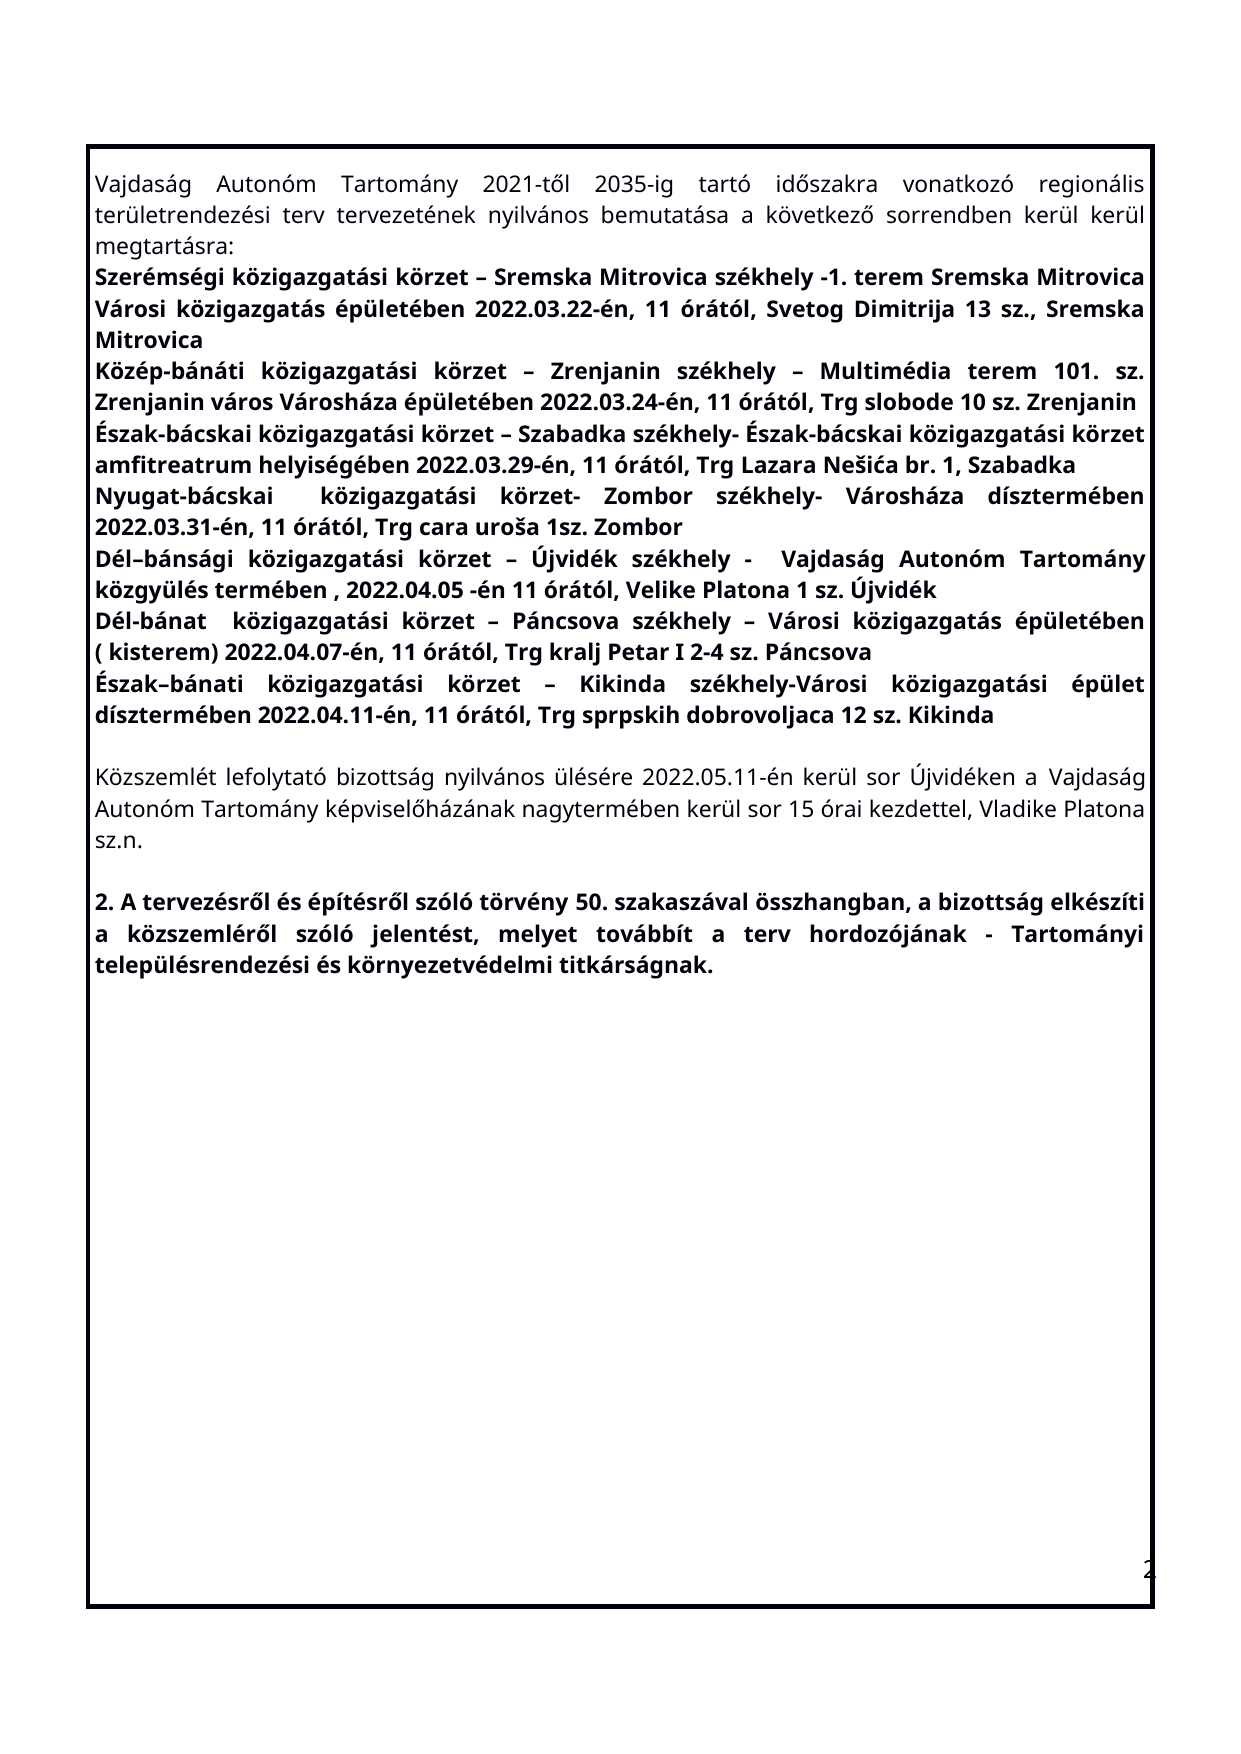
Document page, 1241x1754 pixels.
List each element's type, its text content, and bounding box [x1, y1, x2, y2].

text Közszemlét lefolytató bizottság nyilvános ülésére 2022.05.11-én kerül sor Újvidéken a Vajdaság Autonóm Tartomány képviselőházának nagytermében kerül sor 15 órai kezdettel, Vladike Platona sz.n. [94, 761, 1146, 855]
text Dél-bánat közigazgatási körzet – Páncsova székhely – Városi közigazgatás épületében ( kisterem) 2022.04.07-én, 11 órától, Trg kralj Petar I 2-4 sz. Páncsova [94, 605, 1146, 668]
text Nyugat-bácskai közigazgatási körzet- Zombor székhely- Városháza dísztermében 2022.03.31-én, 11 órától, Trg cara uroša 1sz. Zombor [94, 480, 1146, 543]
text 2. A tervezésről és építésről szóló törvény 50. szakaszával összhangban, a bizottság elkészíti a közszemléről szóló jelentést, melyet továbbít a terv hordozójának - Tartományi településrendezési és környezetvédelmi titkárságnak. [94, 886, 1146, 980]
text Közép-bánáti közigazgatási körzet – Zrenjanin székhely – Multimédia terem 101. sz. Zrenjanin város Városháza épületében 2022.03.24-én, 11 órától, Trg slobode 10 sz. Zrenjanin [94, 355, 1146, 418]
text Vajdaság Autonóm Tartomány 2021-től 2035-ig tartó időszakra vonatkozó regionális területrendezési terv tervezetének nyilvános bemutatása a következő sorrendben kerül kerül megtartásra: [94, 168, 1146, 261]
text Észak-bácskai közigazgatási körzet – Szabadka székhely- Észak-bácskai közigazgatási körzet amfitreatrum helyiségében 2022.03.29-én, 11 órától, Trg Lazara Nešića br. 1, Szabadka [94, 418, 1146, 480]
text Észak–bánati közigazgatási körzet – Kikinda székhely-Városi közigazgatási épület dísztermében 2022.04.11-én, 11 órától, Trg sprpskih dobrovoljaca 12 sz. Kikinda [94, 668, 1146, 730]
text Szerémségi közigazgatási körzet – Sremska Mitrovica székhely -1. terem Sremska Mitrovica Városi közigazgatás épületében 2022.03.22-én, 11 órától, Svetog Dimitrija 13 sz., Sremska Mitrovica [94, 261, 1146, 355]
text Dél–bánsági közigazgatási körzet – Újvidék székhely - Vajdaság Autonóm Tartomány közgyülés termében , 2022.04.05 -én 11 órától, Velike Platona 1 sz. Újvidék [94, 543, 1146, 605]
